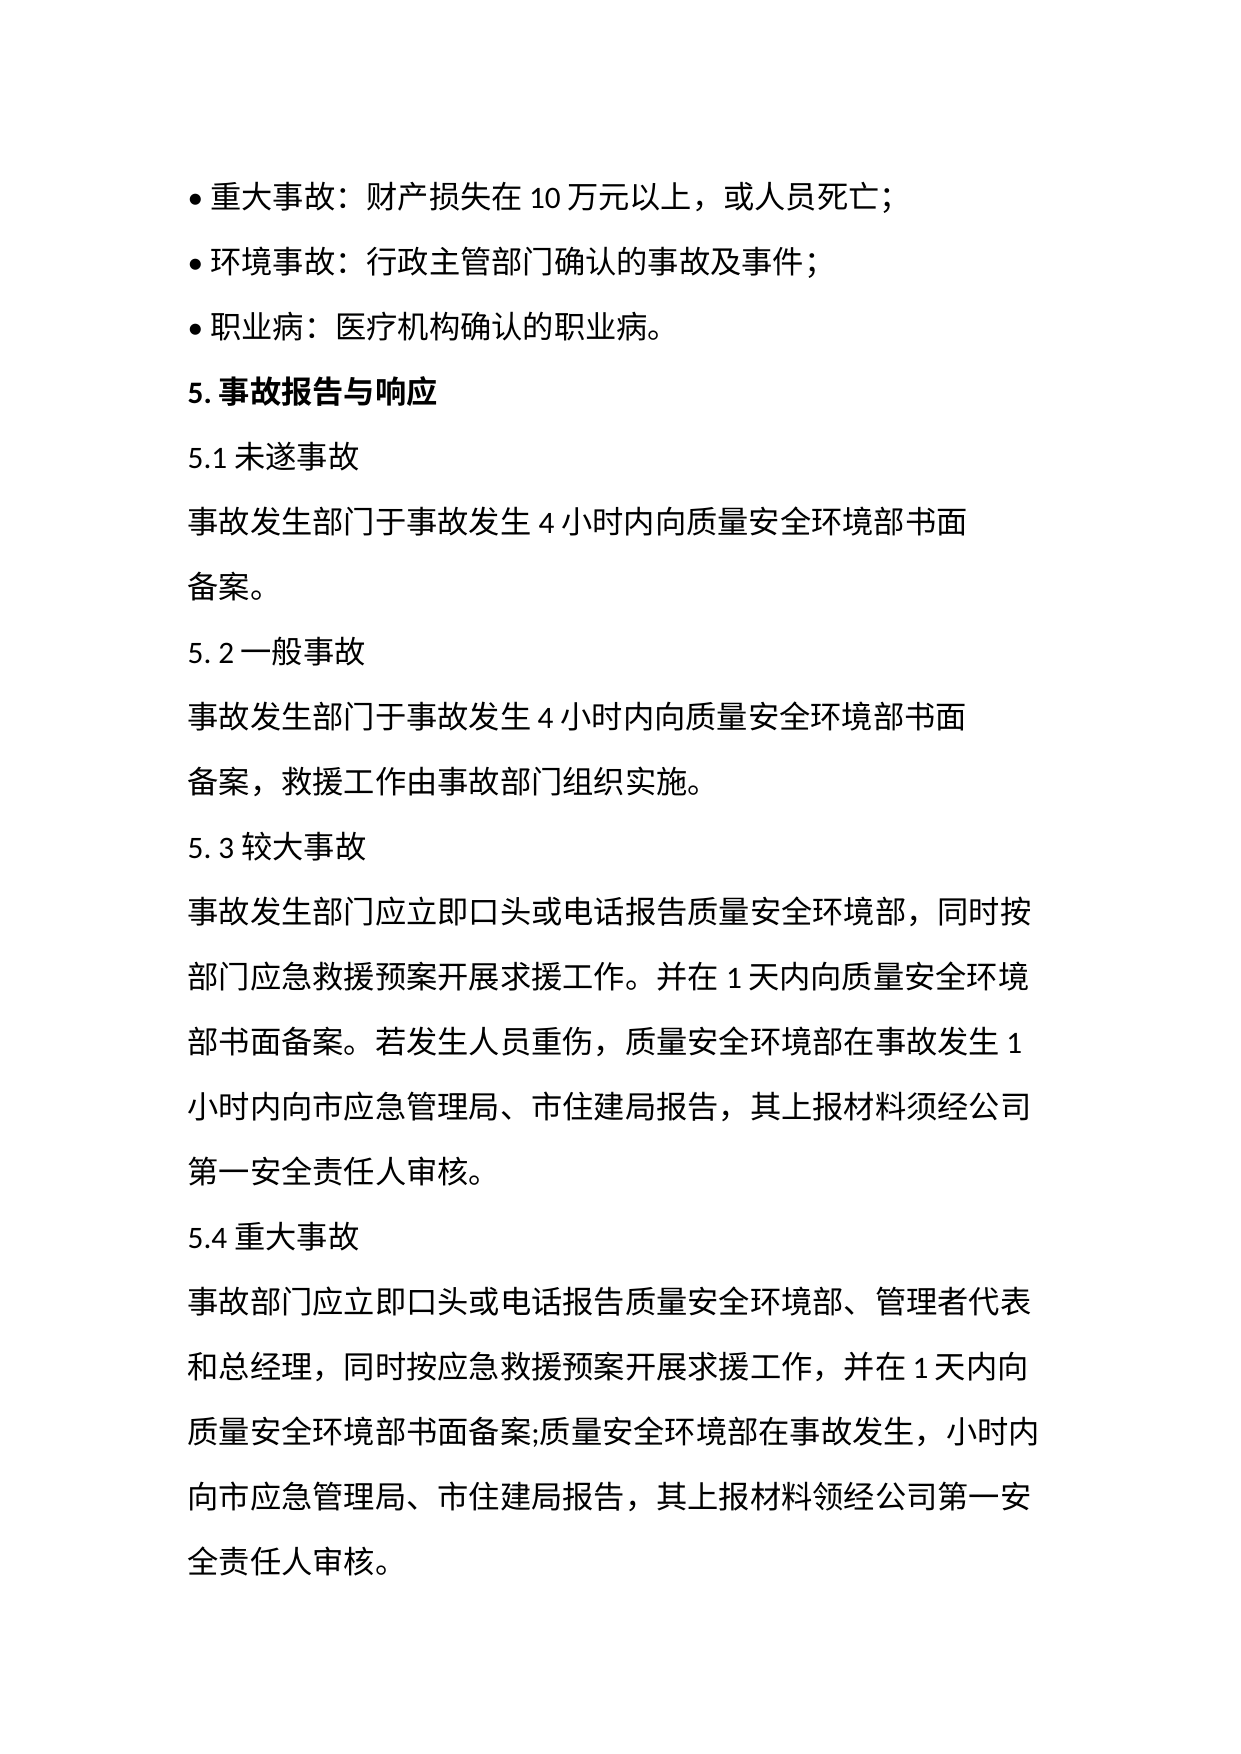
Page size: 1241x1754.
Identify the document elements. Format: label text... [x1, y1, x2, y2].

text 事故发生部门于事故发生 4 小时内向质量安全环境部书面 [187, 487, 1053, 552]
text • 重大事故：财产损失在10万元以上，或人员死亡； [187, 162, 1053, 227]
text 5. 2一般事故 [187, 617, 1053, 682]
text 5.4 重大事故 [187, 1202, 1053, 1267]
text • 职业病：医疗机构确认的职业病。 [187, 292, 1053, 357]
text 5. 3 较大事故 [187, 812, 1053, 877]
text 事故部门应立即口头或电话报告质量安全环境部、管理者代表和总经理，同时按应急救援预案开展求援工作，并在1天内向质量安全环境部书面备案;质量安全环境部在事故发生，小时内向市应急管理局、市住建局报告，其上报材料领经公司第一安全责任人审核。 [187, 1267, 1053, 1592]
text 事故发生部门应立即口头或电话报告质量安全环境部，同时按部门应急救援预案开展求援工作。并在 1天内向质量安全环境部书面备案。若发生人员重伤，质量安全环境部在事故发生1小时内向市应急管理局、市住建局报告，其上报材料须经公司第一安全责任人审核。 [187, 877, 1053, 1202]
text • 环境事故：行政主管部门确认的事故及事件； [187, 227, 1053, 292]
text 备案。 [187, 552, 1053, 617]
text 备案，救援工作由事故部门组织实施。 [187, 747, 1053, 812]
text 5.1 未遂事故 [187, 422, 1053, 487]
text 事故发生部门于事故发生4 小时内向质量安全环境部书面 [187, 682, 1053, 747]
text 5. 事故报告与响应 [187, 357, 1053, 422]
